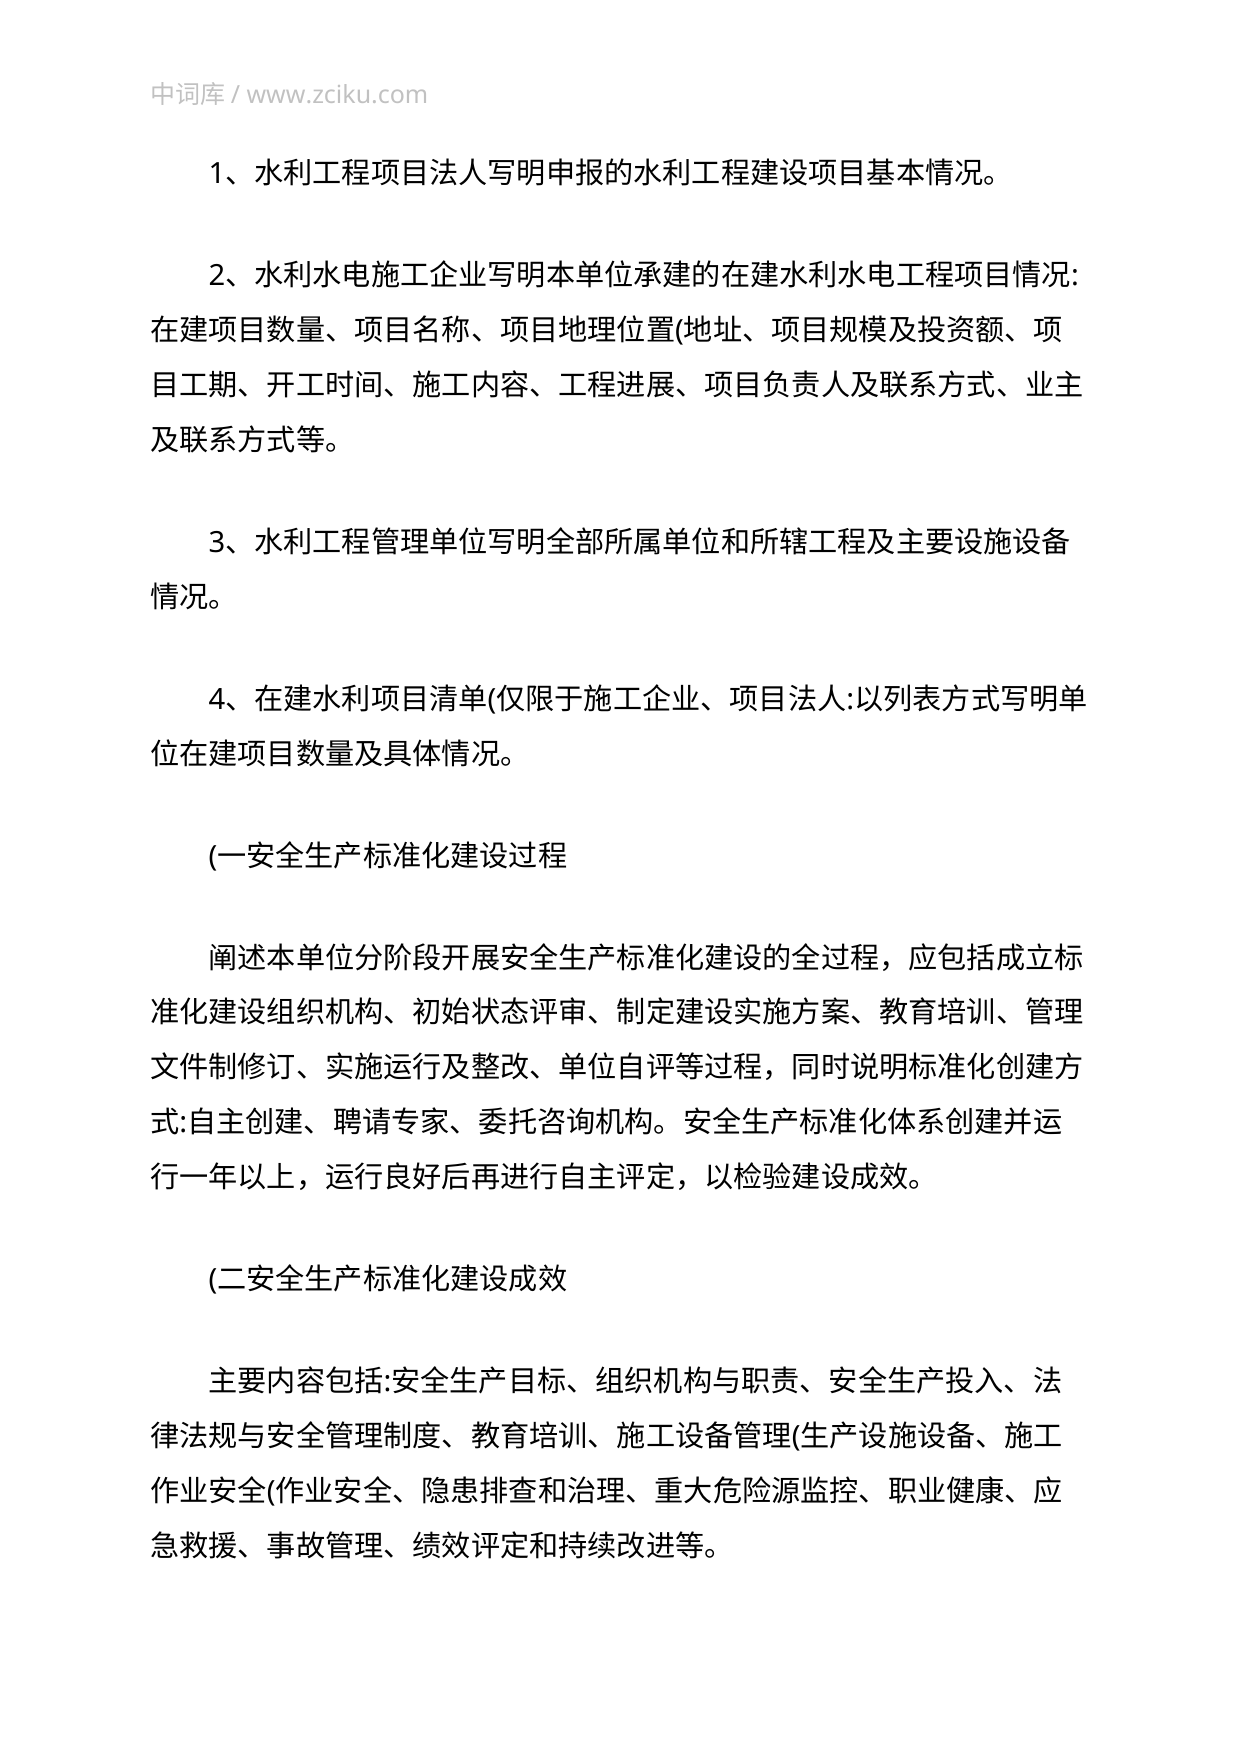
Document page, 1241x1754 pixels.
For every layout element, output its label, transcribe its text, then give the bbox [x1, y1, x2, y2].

text (二安全生产标准化建设成效 [150, 1256, 1090, 1298]
text 1、水利工程项目法人写明申报的水利工程建设项目基本情况。 [150, 150, 1090, 192]
text 2、水利水电施工企业写明本单位承建的在建水利水电工程项目情况:在建项目数量、项目名称、项目地理位置(地址、项目规模及投资额、项目工期、开工时间、施工内容、工程进展、项目负责人及联系方式、业主及联系方式等。 [150, 252, 1090, 459]
text 阐述本单位分阶段开展安全生产标准化建设的全过程，应包括成立标准化建设组织机构、初始状态评审、制定建设实施方案、教育培训、管理文件制修订、实施运行及整改、单位自评等过程，同时说明标准化创建方式:自主创建、聘请专家、委托咨询机构。安全生产标准化体系创建并运行一年以上，运行良好后再进行自主评定，以检验建设成效。 [150, 934, 1090, 1196]
text (一安全生产标准化建设过程 [150, 832, 1090, 874]
text 4、在建水利项目清单(仅限于施工企业、项目法人:以列表方式写明单位在建项目数量及具体情况。 [150, 675, 1090, 773]
text 主要内容包括:安全生产目标、组织机构与职责、安全生产投入、法律法规与安全管理制度、教育培训、施工设备管理(生产设施设备、施工作业安全(作业安全、隐患排查和治理、重大危险源监控、职业健康、应急救援、事故管理、绩效评定和持续改进等。 [150, 1358, 1090, 1565]
text 3、水利工程管理单位写明全部所属单位和所辖工程及主要设施设备情况。 [150, 519, 1090, 616]
